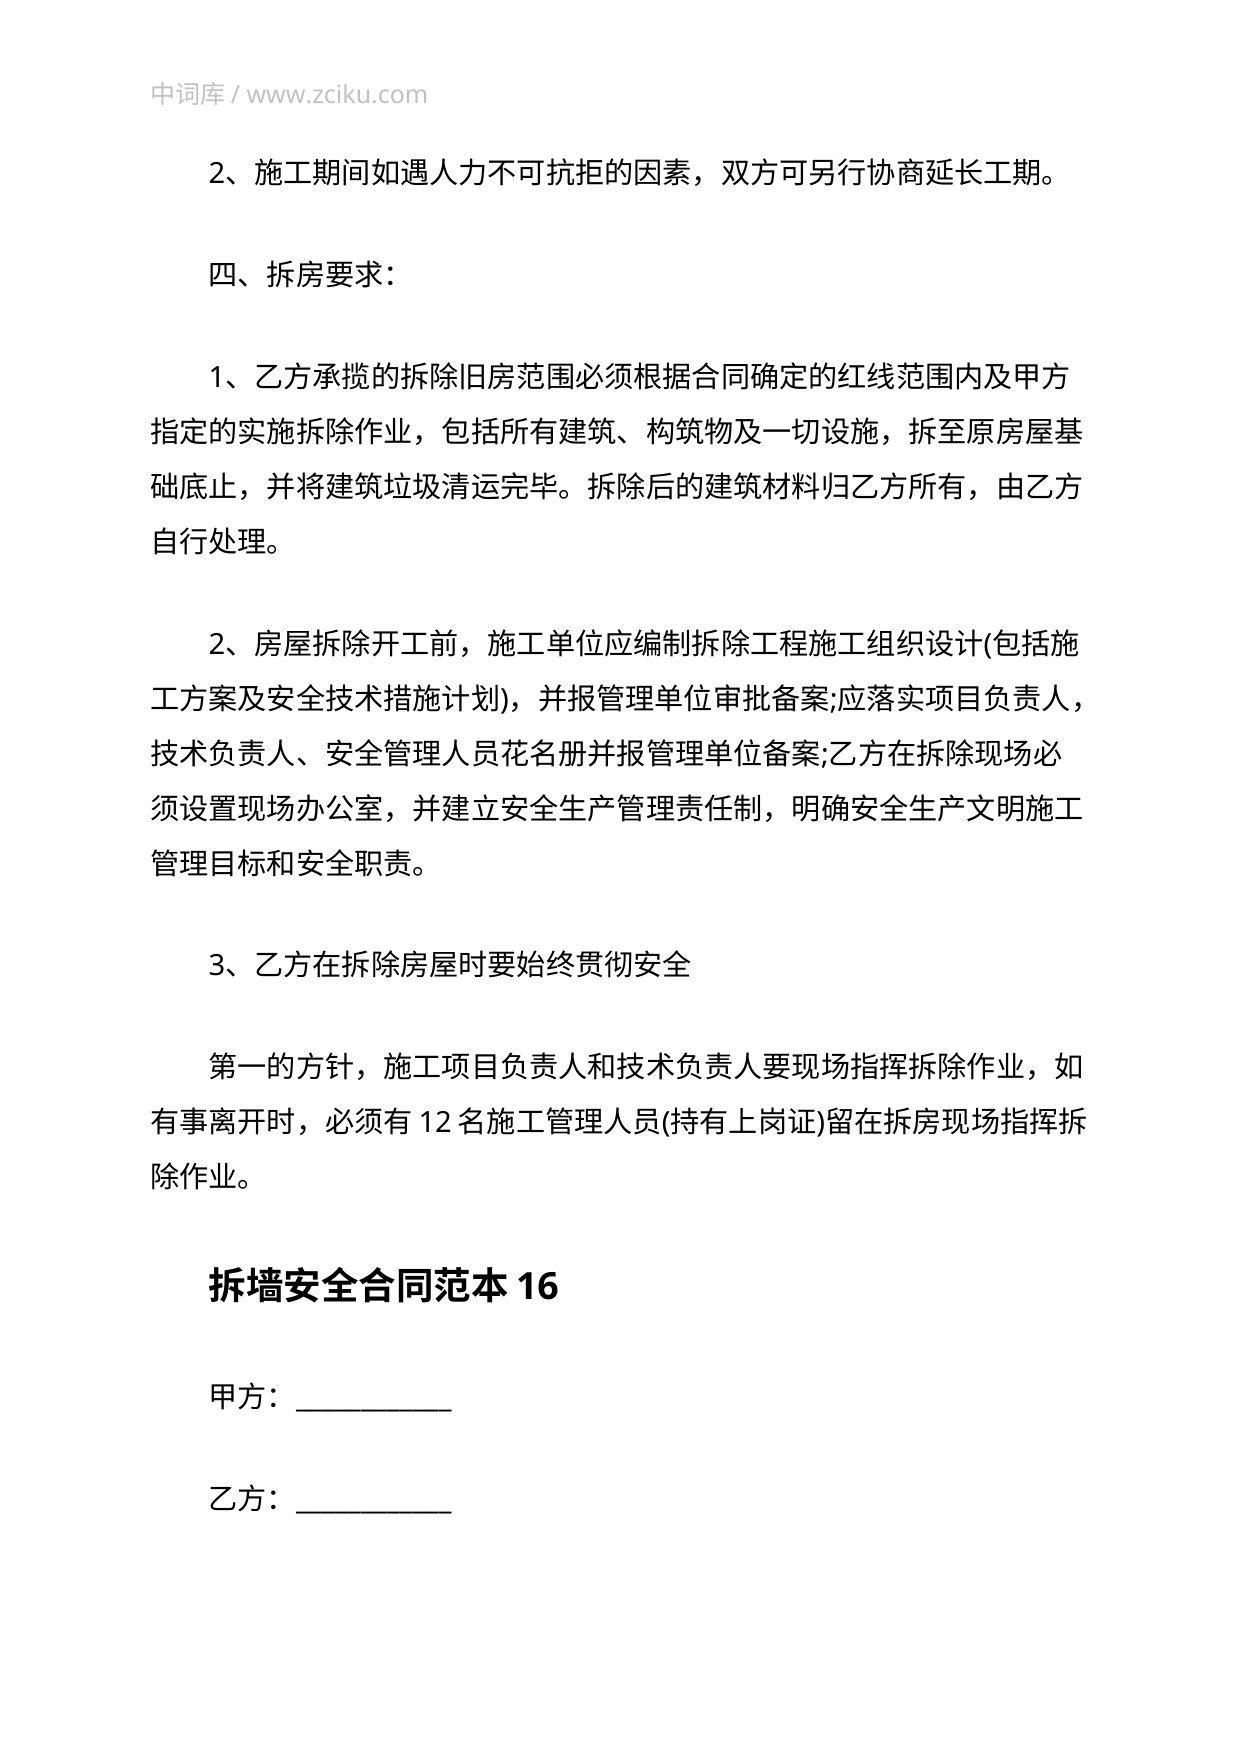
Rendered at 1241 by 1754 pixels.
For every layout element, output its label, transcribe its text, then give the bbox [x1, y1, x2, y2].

text 乙方：____________ [150, 1475, 1090, 1518]
text 四、拆房要求： [150, 252, 1090, 294]
text 3、乙方在拆除房屋时要始终贯彻安全 [150, 942, 1090, 984]
text 2、房屋拆除开工前，施工单位应编制拆除工程施工组织设计(包括施工方案及安全技术措施计划)，并报管理单位审批备案;应落实项目负责人，技术负责人、安全管理人员花名册并报管理单位备案;乙方在拆除现场必须设置现场办公室，并建立安全生产管理责任制，明确安全生产文明施工管理目标和安全职责。 [150, 620, 1090, 882]
text 甲方：____________ [150, 1373, 1090, 1416]
text 第一的方针，施工项目负责人和技术负责人要现场指挥拆除作业，如有事离开时，必须有12名施工管理人员(持有上岗证)留在拆房现场指挥拆除作业。 [150, 1044, 1090, 1196]
text 拆墙安全合同范本16 [150, 1256, 1090, 1310]
text 1、乙方承揽的拆除旧房范围必须根据合同确定的红线范围内及甲方指定的实施拆除作业，包括所有建筑、构筑物及一切设施，拆至原房屋基础底止，并将建筑垃圾清运完毕。拆除后的建筑材料归乙方所有，由乙方自行处理。 [150, 354, 1090, 561]
text 2、施工期间如遇人力不可抗拒的因素，双方可另行协商延长工期。 [150, 150, 1090, 192]
